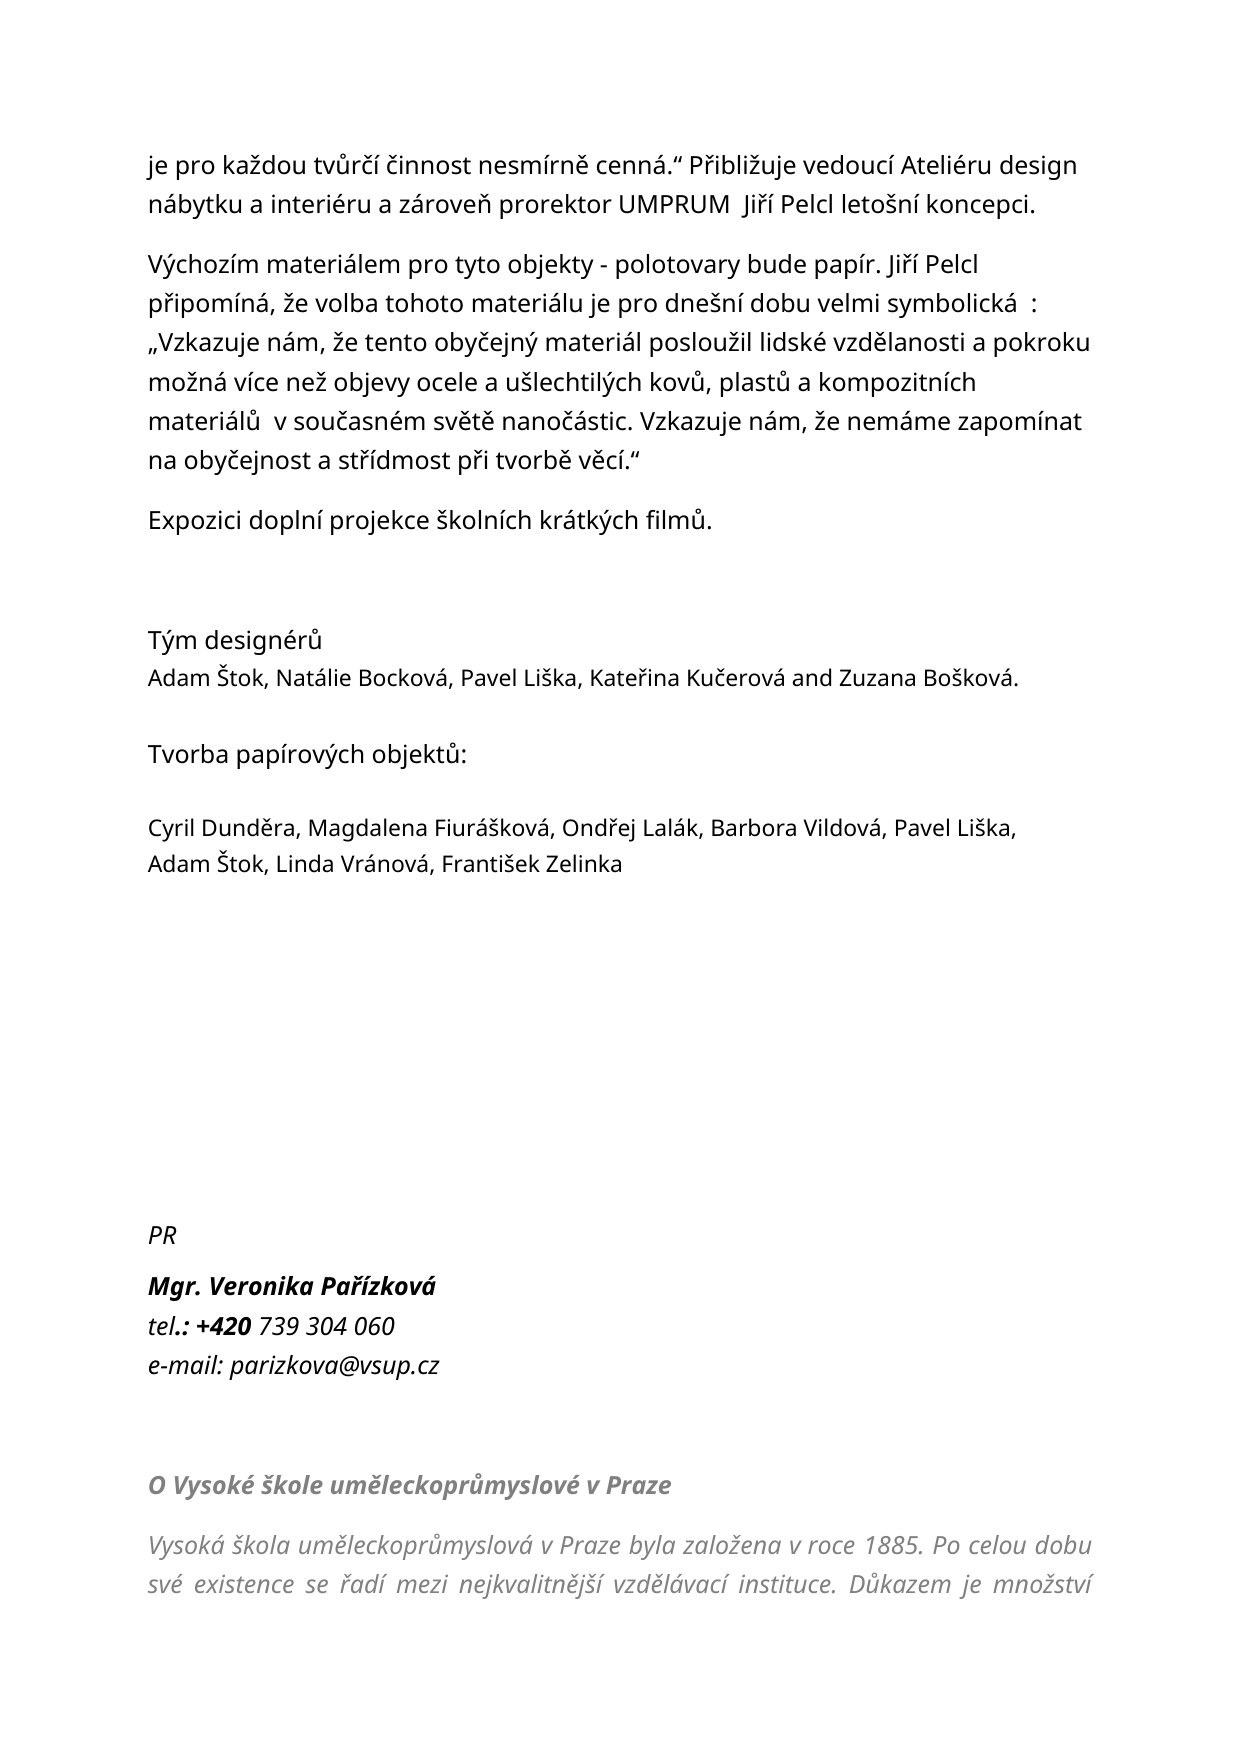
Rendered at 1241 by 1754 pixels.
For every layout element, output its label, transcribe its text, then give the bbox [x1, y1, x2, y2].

text Tým designérů [148, 623, 1093, 657]
text Expozici doplní projekce školních krátkých filmů. [148, 503, 1093, 537]
text Tvorba papírových objektů: [148, 737, 1093, 771]
text O Vysoké škole uměleckoprůmyslové v Praze [148, 1467, 1093, 1501]
text Mgr. Veronika Pařízková tel.: +420 739 304 060 e-mail: parizkova@vsup.cz [148, 1269, 1093, 1381]
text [148, 148, 1093, 221]
text Adam Štok, Linda Vránová, František Zelinka [148, 848, 1093, 879]
text Adam Štok, Natálie Bocková, Pavel Liška, Kateřina Kučerová and Zuzana Bošková. [148, 662, 1093, 693]
text Cyril Dunděra, Magdalena Fiurášková, Ondřej Lalák, Barbora Vildová, Pavel Liška, [148, 812, 1093, 843]
text PR [148, 1218, 1093, 1252]
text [148, 1527, 1093, 1601]
text Výchozím materiálem pro tyto objekty - polotovary bude papír. Jiří Pelcl připomíná, že volba tohoto materiálu je pro dnešní dobu velmi symbolická : „Vzkazuje nám, že tento obyčejný materiál posloužil lidské vzdělanosti a pokroku možná více než objevy ocele a ušlechtilých kovů, plastů a kompozitních materiálů v současném světě nanočástic. Vzkazuje nám, že nemáme zapomínat na obyčejnost a střídmost při tvorbě věcí.“ [148, 247, 1093, 477]
